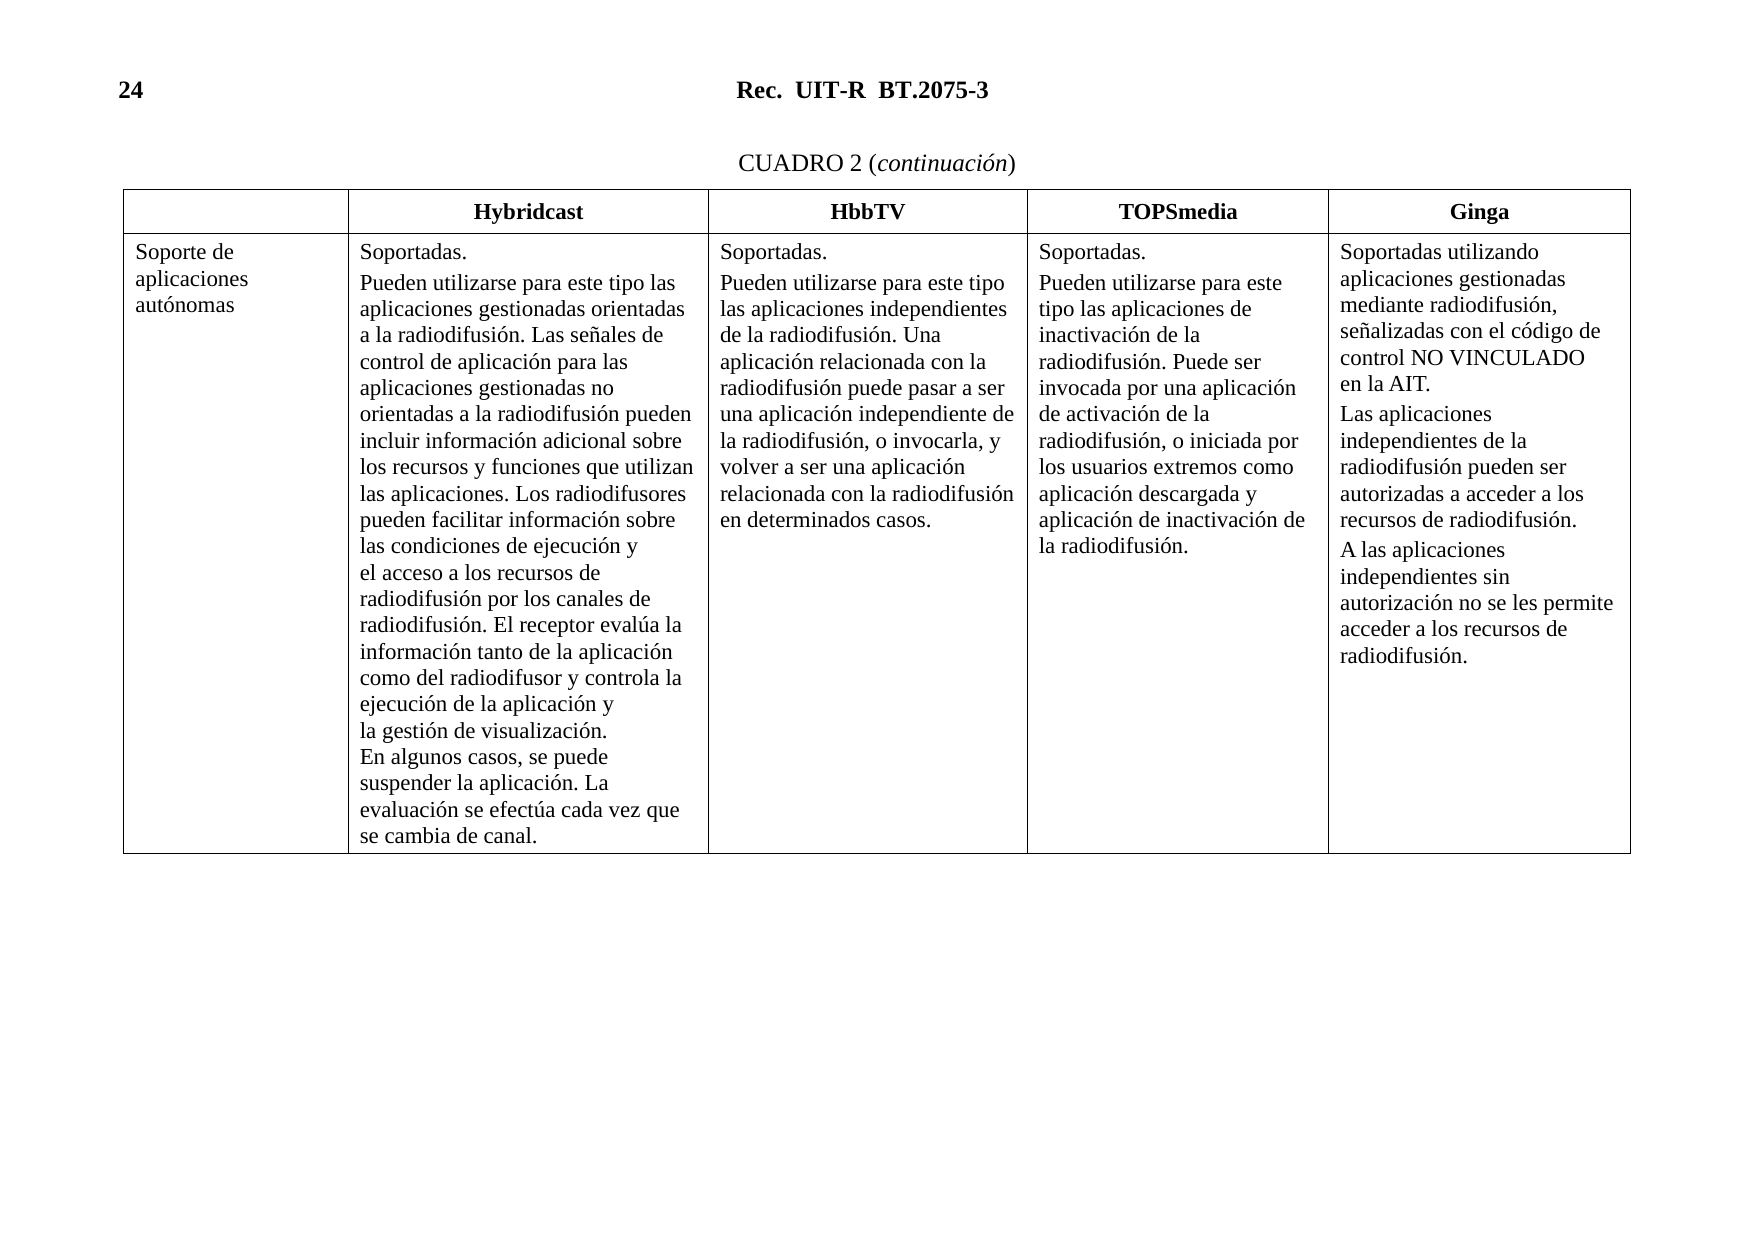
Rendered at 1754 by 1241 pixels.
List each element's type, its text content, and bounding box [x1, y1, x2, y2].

table_cell Soportadas. Pueden utilizarse para este tipo las aplicaciones gestionadas orientadas a la radiodifusión. Las señales de control de aplicación para las aplicaciones gestionadas no orientadas a la radiodifusión pueden incluir información adicional sobre los recursos y funciones que utilizan las aplicaciones. Los radiodifusores pueden facilitar información sobre las condiciones de ejecución y el acceso a los recursos de radiodifusión por los canales de radiodifusión. El receptor evalúa la información tanto de la aplicación como del radiodifusor y controla la ejecución de la aplicación y la gestión de visualización. En algunos casos, se puede suspender la aplicación. La evaluación se efectúa cada vez que se cambia de canal. [349, 234, 708, 853]
table_header TOPSmedia [1028, 190, 1328, 233]
table_header HbbTV [709, 190, 1027, 233]
table_cell Soporte de aplicaciones autónomas [124, 234, 348, 853]
table_cell Soportadas utilizando aplicaciones gestionadas mediante radiodifusión, señalizadas con el código de control NO VINCULADO en la AIT. Las aplicaciones independientes de la radiodifusión pueden ser autorizadas a acceder a los recursos de radiodifusión. A las aplicaciones independientes sin autorización no se les permite acceder a los recursos de radiodifusión. [1329, 234, 1630, 853]
table_header [124, 190, 348, 233]
text CUADRO 2 (continuación) [118, 148, 1636, 176]
table_cell Soportadas. Pueden utilizarse para este tipo las aplicaciones independientes de la radiodifusión. Una aplicación relacionada con la radiodifusión puede pasar a ser una aplicación independiente de la radiodifusión, o invocarla, y volver a ser una aplicación relacionada con la radiodifusión en determinados casos. [709, 234, 1027, 853]
table_cell Soportadas. Pueden utilizarse para este tipo las aplicaciones de inactivación de la radiodifusión. Puede ser invocada por una aplicación de activación de la radiodifusión, o iniciada por los usuarios extremos como aplicación descargada y aplicación de inactivación de la radiodifusión. [1028, 234, 1328, 853]
table_header Hybridcast [349, 190, 708, 233]
table_header Ginga [1329, 190, 1630, 233]
